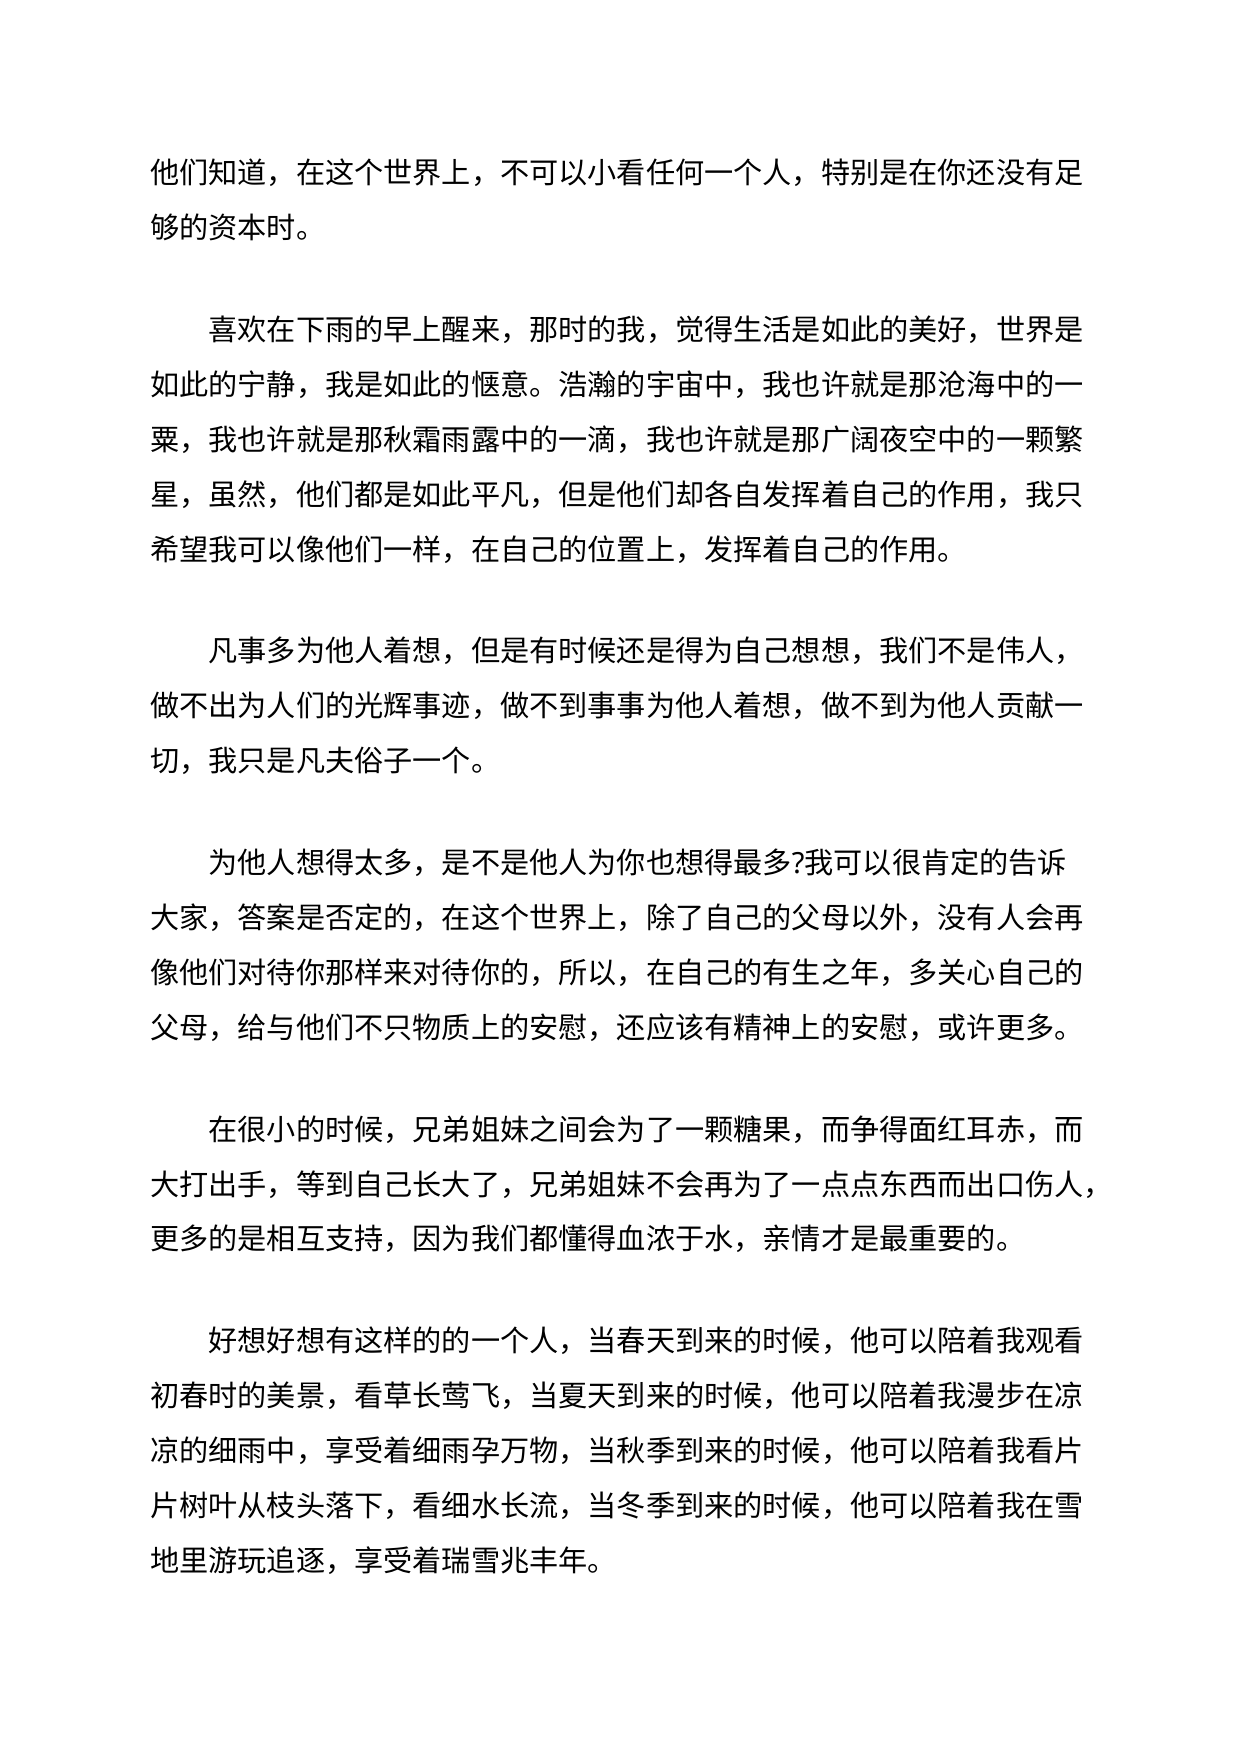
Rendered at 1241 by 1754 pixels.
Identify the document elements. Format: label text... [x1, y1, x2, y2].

text 凡事多为他人着想，但是有时候还是得为自己想想，我们不是伟人，做不出为人们的光辉事迹，做不到事事为他人着想，做不到为他人贡献一切，我只是凡夫俗子一个。 [150, 628, 1090, 780]
text 在很小的时候，兄弟姐妹之间会为了一颗糖果，而争得面红耳赤，而大打出手，等到自己长大了，兄弟姐妹不会再为了一点点东西而出口伤人，更多的是相互支持，因为我们都懂得血浓于水，亲情才是最重要的。 [150, 1106, 1090, 1258]
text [150, 150, 1090, 247]
text 好想好想有这样的的一个人，当春天到来的时候，他可以陪着我观看初春时的美景，看草长莺飞，当夏天到来的时候，他可以陪着我漫步在凉凉的细雨中，享受着细雨孕万物，当秋季到来的时候，他可以陪着我看片片树叶从枝头落下，看细水长流，当冬季到来的时候，他可以陪着我在雪地里游玩追逐，享受着瑞雪兆丰年。 [150, 1318, 1090, 1579]
text 为他人想得太多，是不是他人为你也想得最多?我可以很肯定的告诉大家，答案是否定的，在这个世界上，除了自己的父母以外，没有人会再像他们对待你那样来对待你的，所以，在自己的有生之年，多关心自己的父母，给与他们不只物质上的安慰，还应该有精神上的安慰，或许更多。 [150, 839, 1090, 1047]
text 喜欢在下雨的早上醒来，那时的我，觉得生活是如此的美好，世界是如此的宁静，我是如此的惬意。浩瀚的宇宙中，我也许就是那沧海中的一粟，我也许就是那秋霜雨露中的一滴，我也许就是那广阔夜空中的一颗繁星，虽然，他们都是如此平凡，但是他们却各自发挥着自己的作用，我只希望我可以像他们一样，在自己的位置上，发挥着自己的作用。 [150, 307, 1090, 568]
